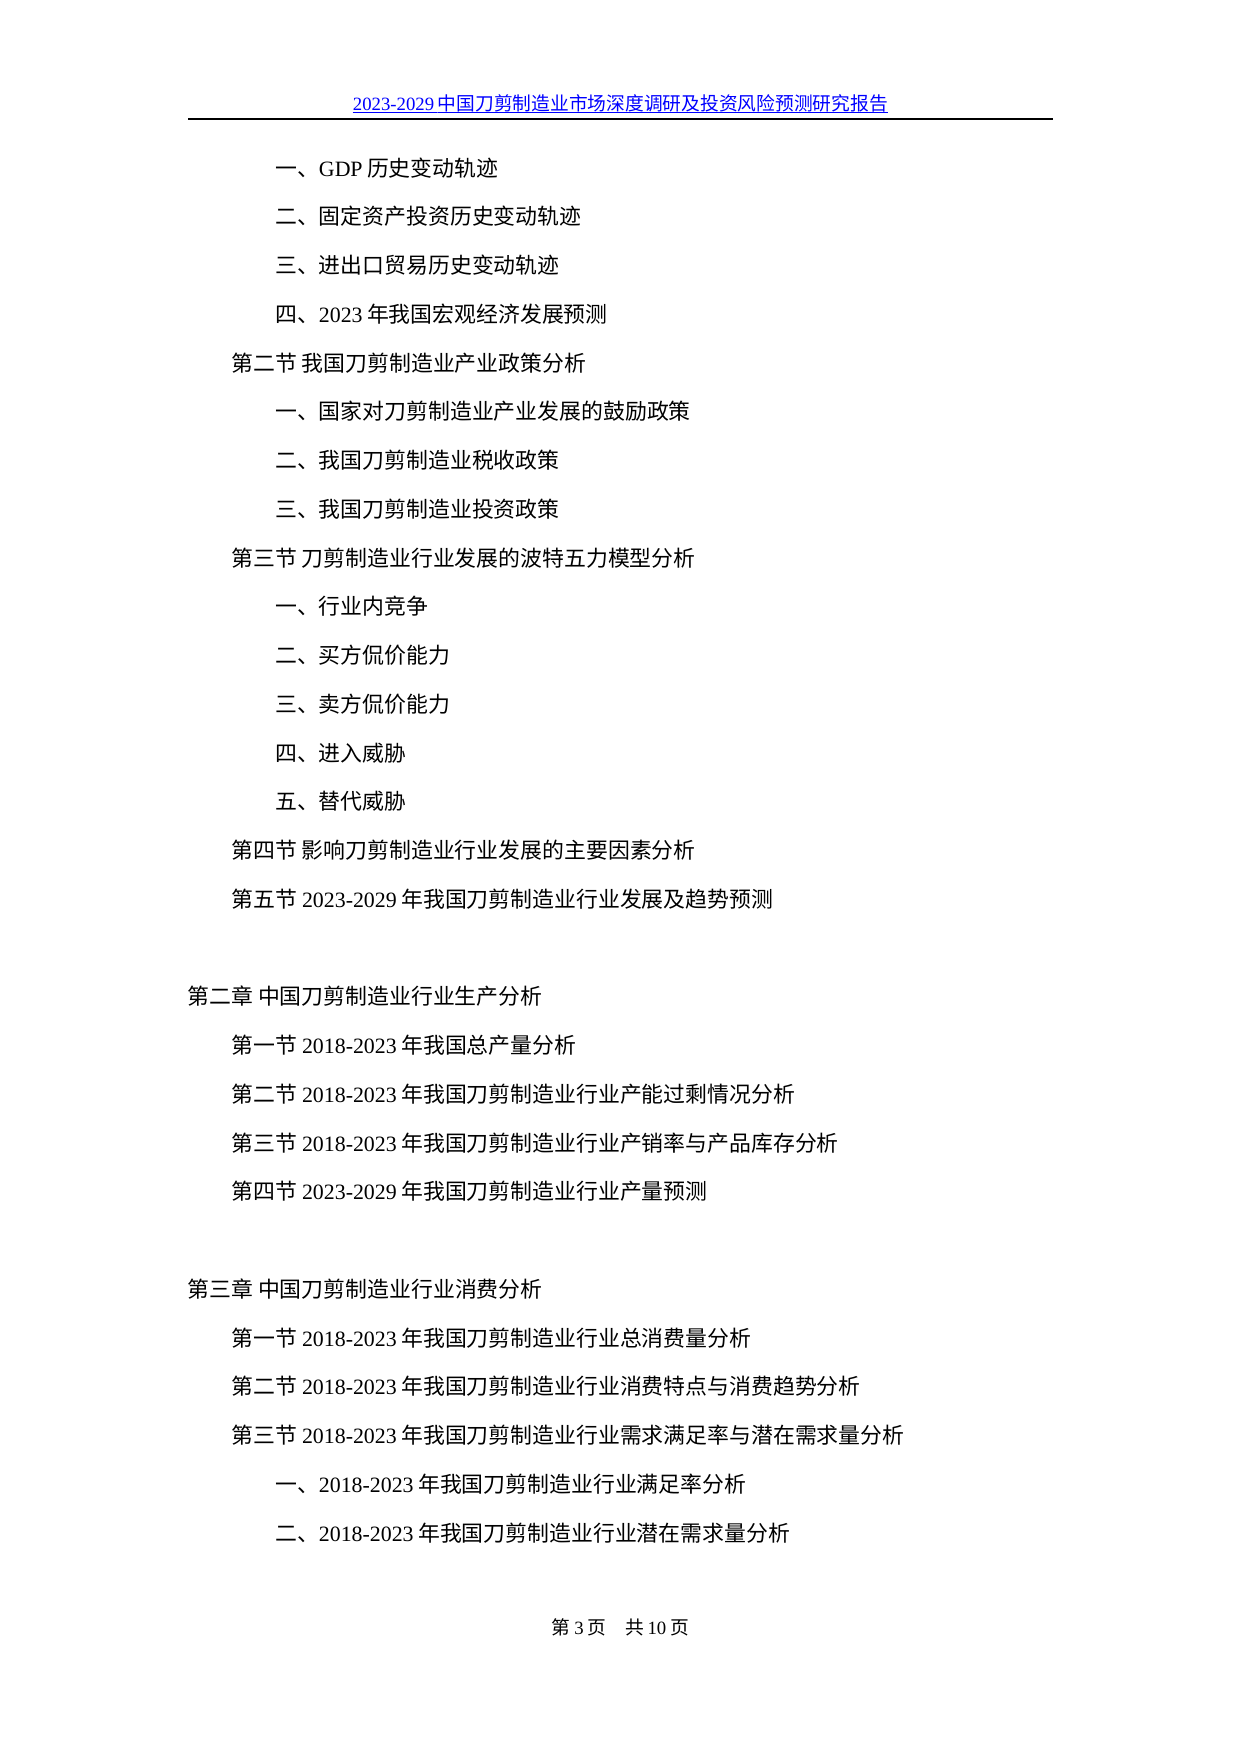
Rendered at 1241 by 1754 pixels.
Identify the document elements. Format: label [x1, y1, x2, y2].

text [187, 150, 1053, 1548]
